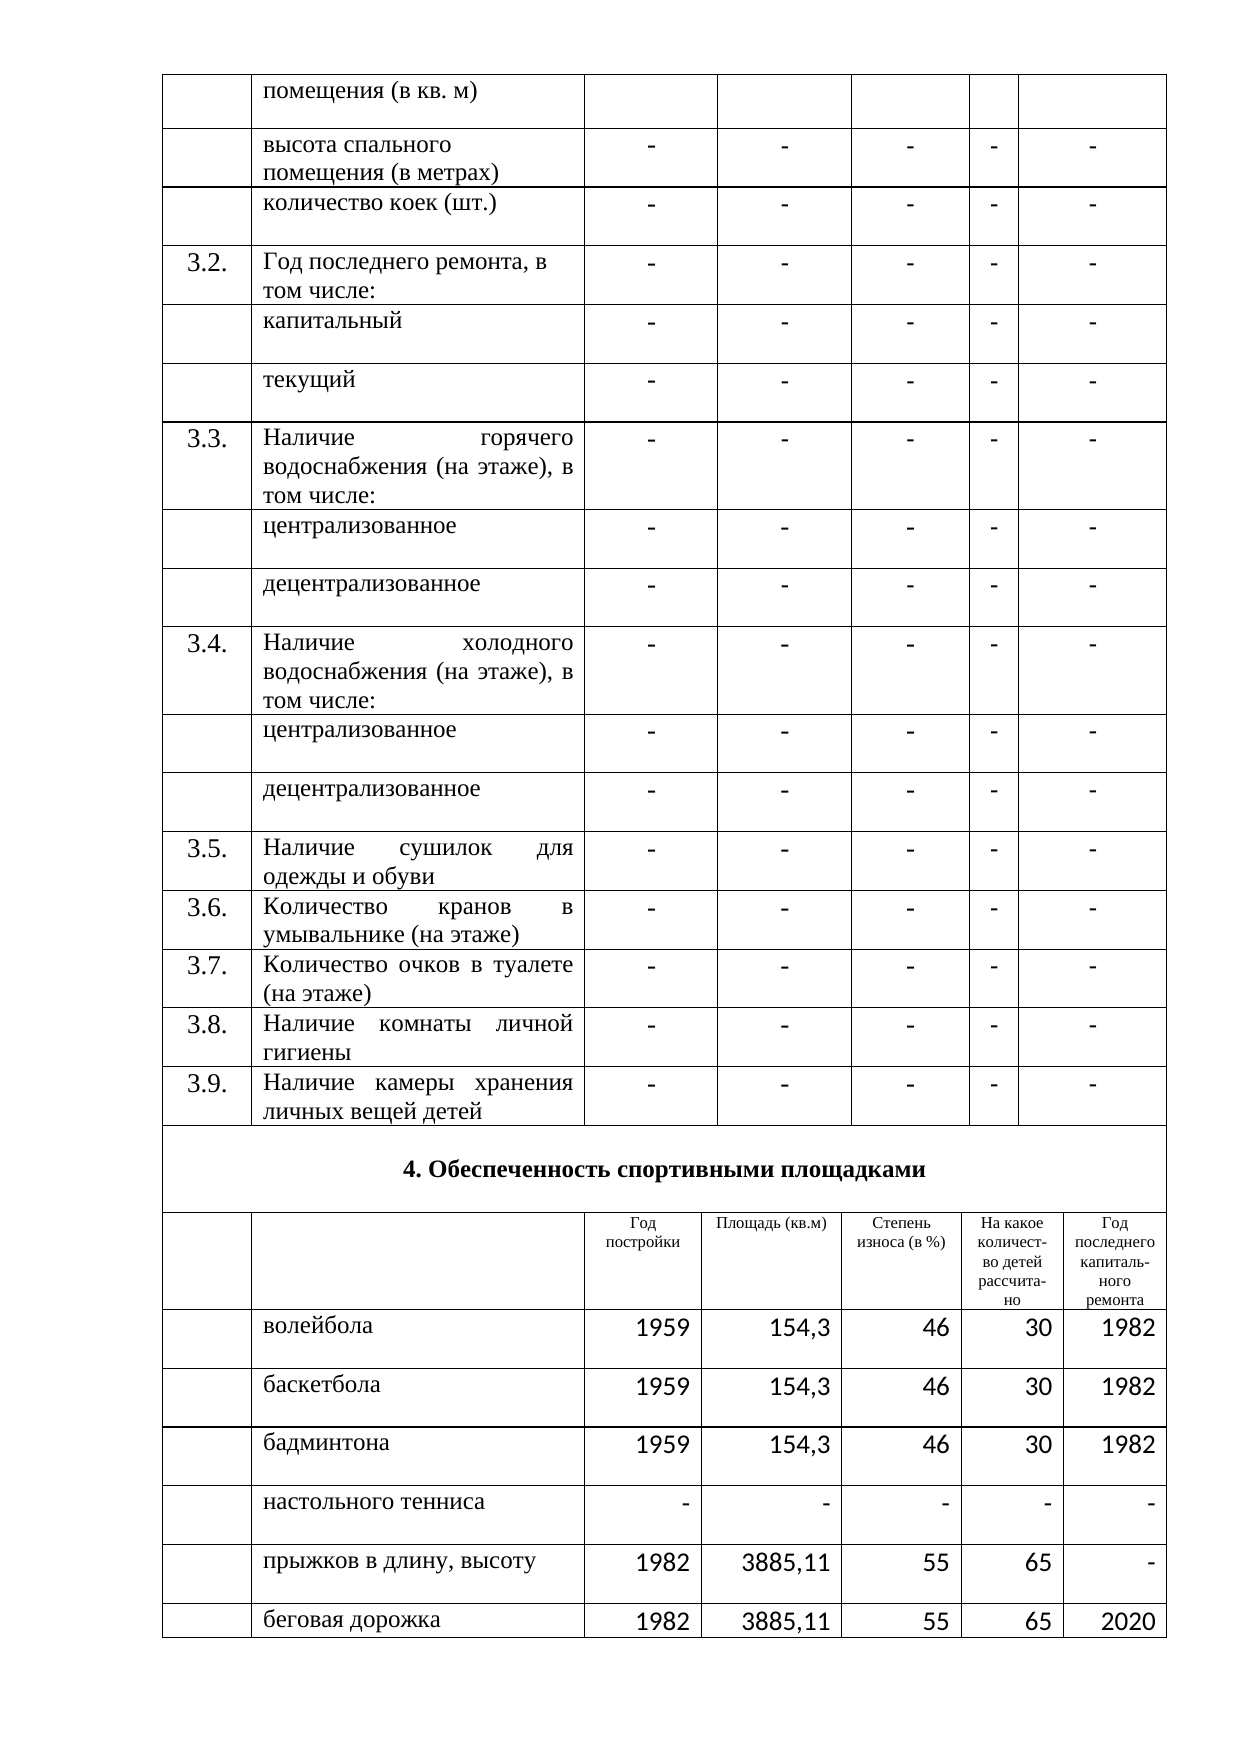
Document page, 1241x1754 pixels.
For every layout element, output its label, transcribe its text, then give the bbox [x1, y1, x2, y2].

table_cell - [852, 423, 969, 509]
table_cell настольного тенниса [252, 1486, 584, 1544]
table_cell - [852, 246, 969, 304]
table_cell - [1019, 891, 1166, 948]
table_cell 30 [962, 1310, 1063, 1368]
table_cell - [718, 773, 851, 831]
table_cell Год последнего капиталь- ного ремонта [1064, 1213, 1166, 1309]
table_cell - [852, 1067, 969, 1125]
table_cell - [1019, 246, 1166, 304]
table_cell 46 [842, 1310, 961, 1368]
table_cell текущий [252, 364, 584, 421]
table_cell 3.5. [163, 832, 251, 890]
table_cell прыжков в длину, высоту [252, 1545, 584, 1603]
table_cell Количество кранов в умывальнике (на этаже) [252, 891, 584, 948]
table_cell - [718, 569, 851, 626]
table_cell - [852, 950, 969, 1007]
table_cell 1982 [585, 1545, 701, 1603]
table_cell 1982 [1064, 1428, 1166, 1485]
table_cell [252, 1213, 584, 1309]
table_cell - [1019, 569, 1166, 626]
table_cell - [970, 715, 1018, 772]
table_cell - [1019, 305, 1166, 363]
table_cell - [585, 715, 717, 772]
table_cell 1982 [585, 1604, 701, 1637]
table_cell [163, 305, 251, 363]
table_cell - [852, 715, 969, 772]
table_cell - [585, 1067, 717, 1125]
table_cell 46 [842, 1369, 961, 1426]
table_cell - [970, 569, 1018, 626]
table_cell Наличие сушилок для одежды и обуви [252, 832, 584, 890]
table_cell 3.3. [163, 423, 251, 509]
table_cell децентрализованное [252, 773, 584, 831]
table_cell - [585, 569, 717, 626]
table_cell - [718, 1067, 851, 1125]
table_cell - [852, 832, 969, 890]
table_cell - [1019, 627, 1166, 713]
table_cell - [962, 1486, 1063, 1544]
table_cell 154,3 [702, 1428, 841, 1485]
table_cell - [585, 305, 717, 363]
table_cell высота спального помещения (в метрах) [252, 129, 584, 186]
table_cell - [970, 188, 1018, 245]
table_cell 1959 [585, 1369, 701, 1426]
table_cell 55 [842, 1604, 961, 1637]
table_cell - [1019, 832, 1166, 890]
table_cell [163, 364, 251, 421]
table_cell 3885,11 [702, 1545, 841, 1603]
table_cell централизованное [252, 715, 584, 772]
table_cell - [970, 75, 1018, 128]
table_cell - [1019, 715, 1166, 772]
table_cell - [852, 891, 969, 948]
table_cell [163, 715, 251, 772]
table_cell баскетбола [252, 1369, 584, 1426]
table_cell капитальный [252, 305, 584, 363]
table_cell - [718, 832, 851, 890]
table_cell [163, 129, 251, 186]
table_cell - [585, 891, 717, 948]
table_cell - [970, 246, 1018, 304]
table_cell 65 [962, 1604, 1063, 1637]
table_cell - [585, 423, 717, 509]
table_cell Степень износа (в %) [842, 1213, 961, 1309]
table_cell 3.2. [163, 246, 251, 304]
table_cell - [1019, 1008, 1166, 1066]
table_cell [163, 1428, 251, 1485]
table_cell - [718, 305, 851, 363]
table_cell 3885,11 [702, 1604, 841, 1637]
table_cell [163, 510, 251, 567]
table_cell 3.4. [163, 627, 251, 713]
table_cell - [718, 891, 851, 948]
table_cell - [585, 950, 717, 1007]
table_cell - [718, 627, 851, 713]
table_cell Наличие горячего водоснабжения (на этаже), в том числе: [252, 423, 584, 509]
table_cell децентрализованное [252, 569, 584, 626]
table_cell [163, 1545, 251, 1603]
table_cell [163, 75, 251, 128]
table_cell бадминтона [252, 1428, 584, 1485]
table_cell централизованное [252, 510, 584, 567]
table_cell - [718, 364, 851, 421]
table_cell - [852, 627, 969, 713]
table_cell [163, 1369, 251, 1426]
table_cell - [1019, 1067, 1166, 1125]
table_cell 154,3 [702, 1310, 841, 1368]
table_cell - [970, 773, 1018, 831]
table_cell - [1019, 188, 1166, 245]
table_cell [163, 1213, 251, 1309]
table_cell - [585, 773, 717, 831]
table_cell - [852, 305, 969, 363]
table_cell - [585, 129, 717, 186]
table_cell 55 [842, 1545, 961, 1603]
table_cell [163, 188, 251, 245]
table_cell - [852, 773, 969, 831]
table_cell - [970, 832, 1018, 890]
table_cell - [1019, 423, 1166, 509]
table_cell - [970, 129, 1018, 186]
table_cell 1959 [585, 1428, 701, 1485]
table_cell - [1019, 364, 1166, 421]
table_cell 154,3 [702, 1369, 841, 1426]
table_cell Наличие холодного водоснабжения (на этаже), в том числе: [252, 627, 584, 713]
table_cell - [718, 1008, 851, 1066]
table_cell - [1019, 773, 1166, 831]
table_cell - [1019, 129, 1166, 186]
table_cell - [1019, 950, 1166, 1007]
table_cell - [585, 1008, 717, 1066]
table_cell 3.7. [163, 950, 251, 1007]
table_cell - [1064, 1545, 1166, 1603]
table_cell [163, 1310, 251, 1368]
table_cell - [585, 75, 717, 128]
table_cell - [852, 1008, 969, 1066]
table_cell - [702, 1486, 841, 1544]
table_cell Год последнего ремонта, в том числе: [252, 246, 584, 304]
table_cell 4. Обеспеченность спортивными площадками [163, 1126, 1166, 1212]
table_cell [163, 569, 251, 626]
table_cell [252, 75, 584, 128]
table_cell - [970, 1008, 1018, 1066]
table_cell 30 [962, 1428, 1063, 1485]
table_cell - [1064, 1486, 1166, 1544]
table_cell Год постройки [585, 1213, 701, 1309]
table_cell 3.6. [163, 891, 251, 948]
table_cell Наличие комнаты личной гигиены [252, 1008, 584, 1066]
table_cell Количество очков в туалете (на этаже) [252, 950, 584, 1007]
table_cell 46 [842, 1428, 961, 1485]
table_cell - [718, 715, 851, 772]
table_cell - [585, 246, 717, 304]
table_cell [163, 1604, 251, 1637]
table_cell волейбола [252, 1310, 584, 1368]
table_cell - [718, 129, 851, 186]
table_cell - [852, 364, 969, 421]
table_cell 3.9. [163, 1067, 251, 1125]
table_cell - [852, 510, 969, 567]
table_cell 2020 [1064, 1604, 1166, 1637]
table_cell 30 [962, 1369, 1063, 1426]
table_cell Наличие камеры хранения личных вещей детей [252, 1067, 584, 1125]
table_cell - [970, 305, 1018, 363]
table_cell - [1019, 75, 1166, 128]
table_cell На какое количест- во детей рассчита- но [962, 1213, 1063, 1309]
table_cell количество коек (шт.) [252, 188, 584, 245]
table_cell - [718, 75, 851, 128]
table_cell [163, 1486, 251, 1544]
table_cell - [585, 188, 717, 245]
table_cell 1982 [1064, 1310, 1166, 1368]
table_cell 1959 [585, 1310, 701, 1368]
table_cell 1982 [1064, 1369, 1166, 1426]
table_cell - [585, 1486, 701, 1544]
table_cell - [970, 891, 1018, 948]
table_cell - [718, 423, 851, 509]
table_cell 3.8. [163, 1008, 251, 1066]
table_cell - [970, 510, 1018, 567]
table_cell - [852, 569, 969, 626]
table_cell - [585, 627, 717, 713]
table_cell 65 [962, 1545, 1063, 1603]
table_cell - [718, 188, 851, 245]
table_cell - [1019, 510, 1166, 567]
table_cell - [852, 129, 969, 186]
table_cell - [718, 510, 851, 567]
table_cell - [970, 627, 1018, 713]
table_cell - [970, 1067, 1018, 1125]
table_cell - [585, 364, 717, 421]
table_cell - [970, 423, 1018, 509]
table_cell - [718, 246, 851, 304]
table_cell [163, 773, 251, 831]
table_cell - [852, 188, 969, 245]
table_cell - [585, 510, 717, 567]
table_cell - [852, 75, 969, 128]
table_cell - [718, 950, 851, 1007]
table_cell - [970, 364, 1018, 421]
table_cell беговая дорожка [252, 1604, 584, 1637]
table_cell - [842, 1486, 961, 1544]
table_cell Площадь (кв.м) [702, 1213, 841, 1309]
table_cell - [970, 950, 1018, 1007]
table_cell - [585, 832, 717, 890]
